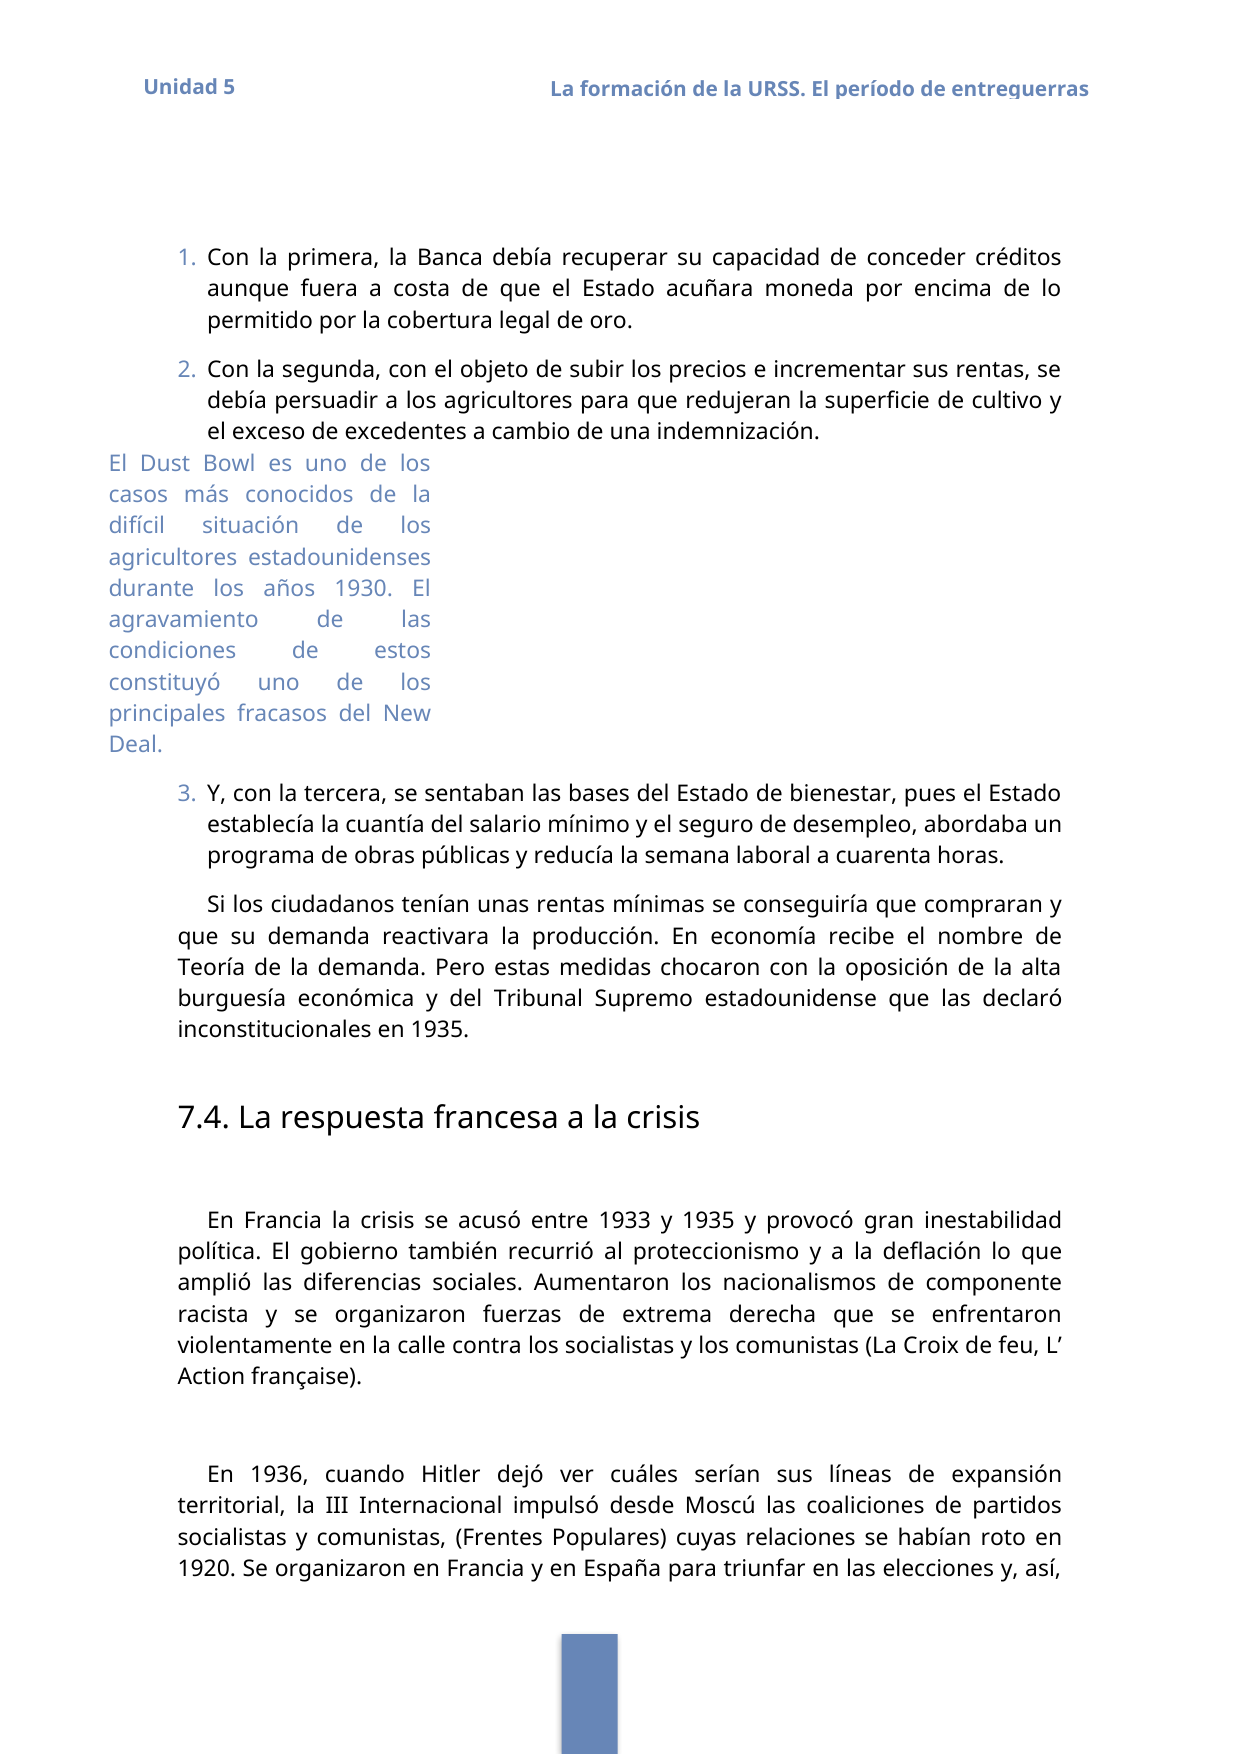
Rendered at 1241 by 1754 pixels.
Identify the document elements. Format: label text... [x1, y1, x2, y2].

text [177, 1458, 1063, 1583]
text Con la segunda, con el objeto de subir los precios e incrementar sus rentas, se debía persuadir a los agricultores para que redujeran la superficie de cultivo y el exceso de excedentes a cambio de una indemnización. [177, 352, 1063, 446]
text Con la primera, la Banca debía recuperar su capacidad de conceder créditos aunque fuera a costa de que el Estado acuñara moneda por encima de lo permitido por la cobertura legal de oro. [177, 241, 1063, 335]
text Y, con la tercera, se sentaban las bases del Estado de bienestar, pues el Estado establecía la cuantía del salario mínimo y el seguro de desempleo, abordaba un programa de obras públicas y reducía la semana laboral a cuarenta horas. [177, 464, 1063, 871]
text El Dust Bowl es uno de los casos más conocidos de la difícil situación de los agricultores estadounidenses durante los años 1930. El agravamiento de las condiciones de estos constituyó uno de los principales fracasos del New Deal. [108, 447, 431, 759]
text En Francia la crisis se acusó entre 1933 y 1935 y provocó gran inestabilidad política. El gobierno también recurrió al proteccionismo y a la deflación lo que amplió las diferencias sociales. Aumentaron los nacionalismos de componente racista y se organizaron fuerzas de extrema derecha que se enfrentaron violentamente en la calle contra los socialistas y los comunistas (La Croix de feu, L’ Action française). [177, 1204, 1063, 1391]
text 7.4. La respuesta francesa a la crisis [177, 1094, 1063, 1137]
text Si los ciudadanos tenían unas rentas mínimas se conseguiría que compraran y que su demanda reactivara la producción. En economía recibe el nombre de Teoría de la demanda. Pero estas medidas chocaron con la oposición de la alta burguesía económica y del Tribunal Supremo estadounidense que las declaró inconstitucionales en 1935. [177, 888, 1063, 1044]
